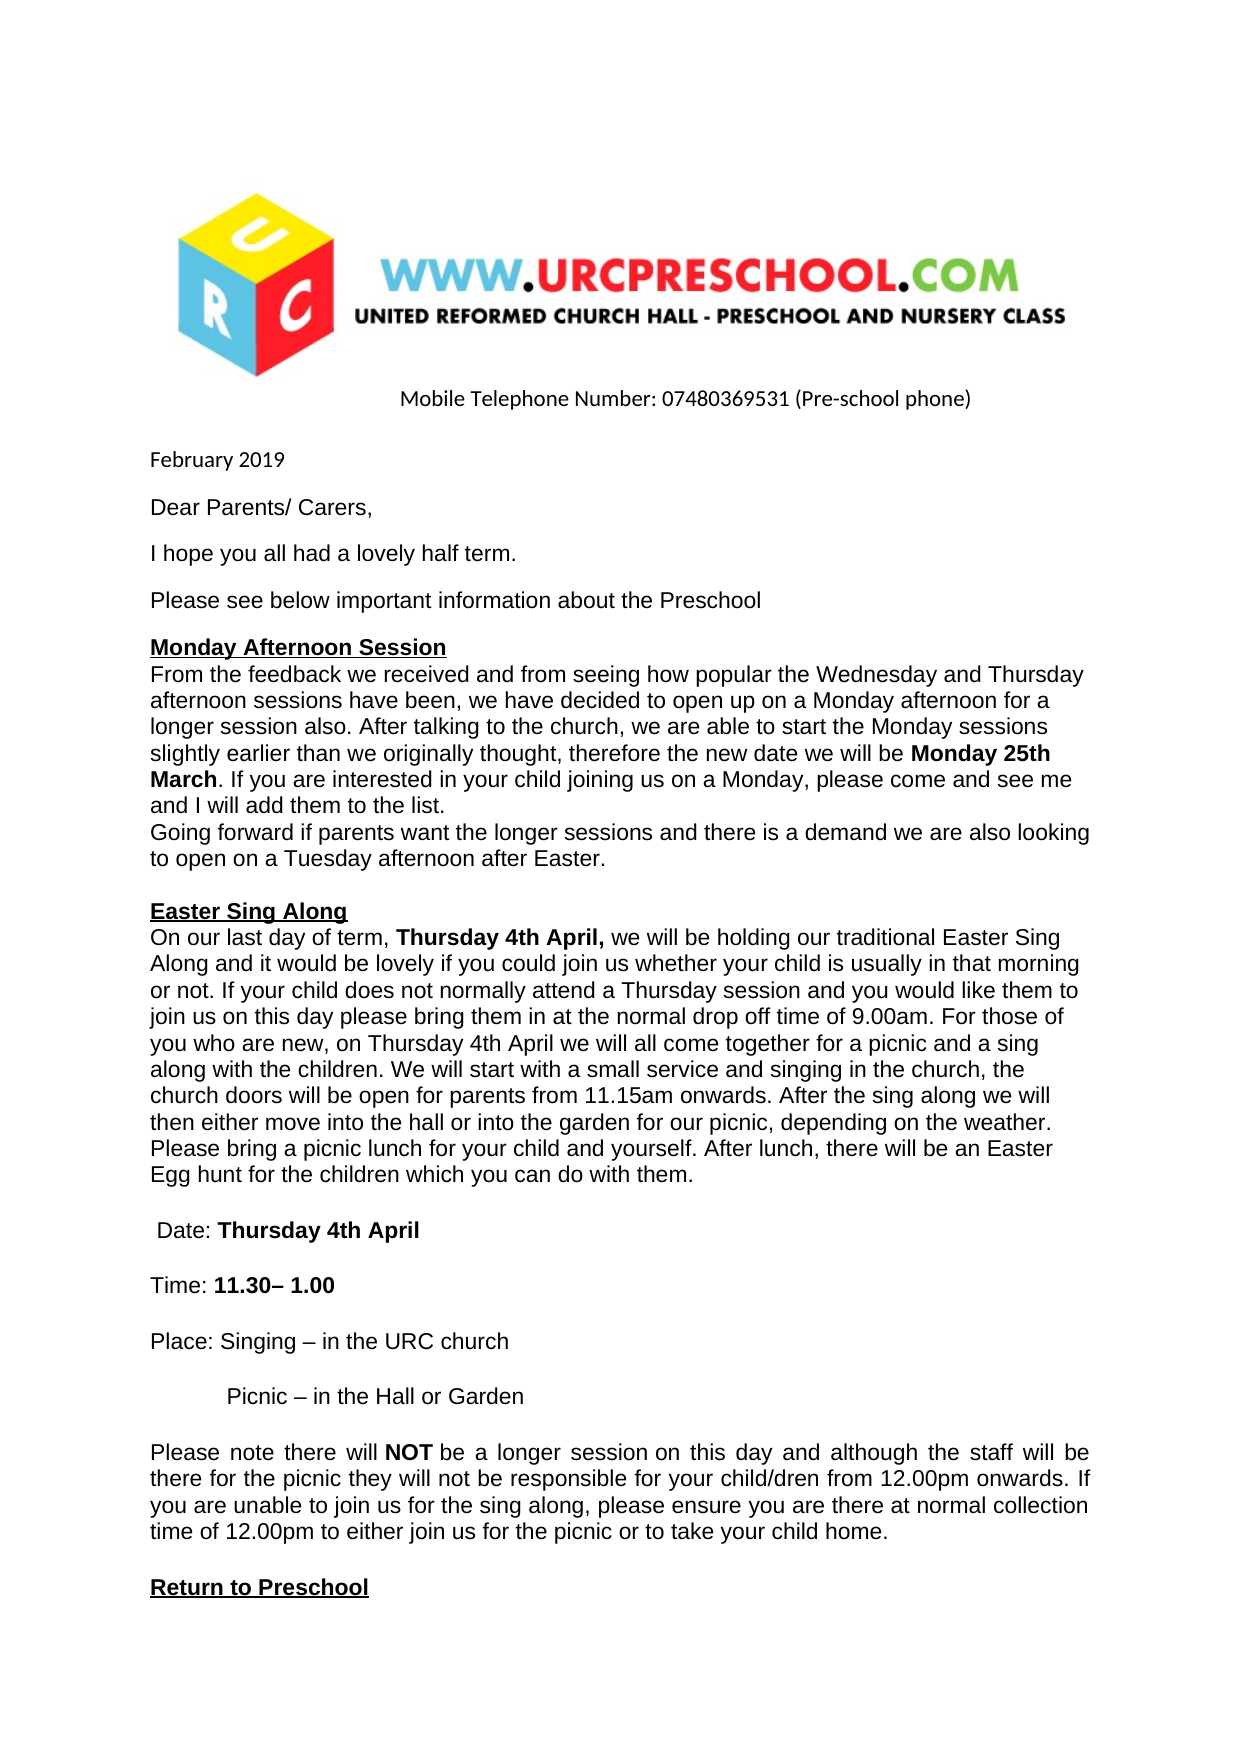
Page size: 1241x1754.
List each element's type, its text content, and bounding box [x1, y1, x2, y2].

text Time: 11.30– 1.00 [150, 1272, 1090, 1299]
text Place: Singing – in the URC church [150, 1328, 1090, 1354]
text February 2019 [150, 412, 1090, 473]
text Easter Sing Along [150, 898, 1090, 924]
text Date: Thursday 4th April [150, 1217, 1090, 1243]
text On our last day of term, Thursday 4th April, we will be holding our traditional Easter Sing Along and it would be lovely if you could join us whether your child is usually in that morning or not. If your child does not normally attend a Thursday session and you would like them to join us on this day please bring them in at the normal drop off time of 9.00am. For those of you who are new, on Thursday 4th April we will all come together for a picnic and a sing along with the children. We will start with a small service and singing in the church, the church doors will be open for parents from 11.15am onwards. After the sing along we will then either move into the hall or into the garden for our picnic, depending on the weather. Please bring a picnic lunch for your child and yourself. After lunch, there will be an Easter Egg hunt for the children which you can do with them. [150, 924, 1090, 1188]
text Going forward if parents want the longer sessions and there is a demand we are also looking to open on a Tuesday afternoon after Easter. [150, 819, 1090, 871]
text Return to Preschool [150, 1573, 1090, 1600]
text Dear Parents/ Carers, [150, 493, 1090, 520]
text Picnic – in the Hall or Garden [150, 1383, 1090, 1410]
text Monday Afternoon Session [150, 634, 1090, 661]
text I hope you all had a lovely half term. [150, 540, 1090, 567]
text Please note there will NOT be a longer session on this day and although the staff will be there for the picnic they will not be responsible for your child/dren from 12.00pm onwards. If you are unable to join us for the sing along, please ensure you are there at normal collection time of 12.00pm to either join us for the picnic or to take your child home. [150, 1439, 1090, 1544]
picture [150, 178, 1091, 385]
text Mobile Telephone Number: 07480369531 (Pre-school phone) [150, 385, 1090, 412]
text From the feedback we received and from seeing how popular the Wednesday and Thursday afternoon sessions have been, we have decided to open up on a Monday afternoon for a longer session also. After talking to the church, we are able to start the Monday sessions slightly earlier than we originally thought, therefore the new date we will be Monday 25th March. If you are interested in your child joining us on a Monday, please come and see me and I will add them to the list. [150, 661, 1090, 819]
text Please see below important information about the Preschool [150, 587, 1090, 614]
